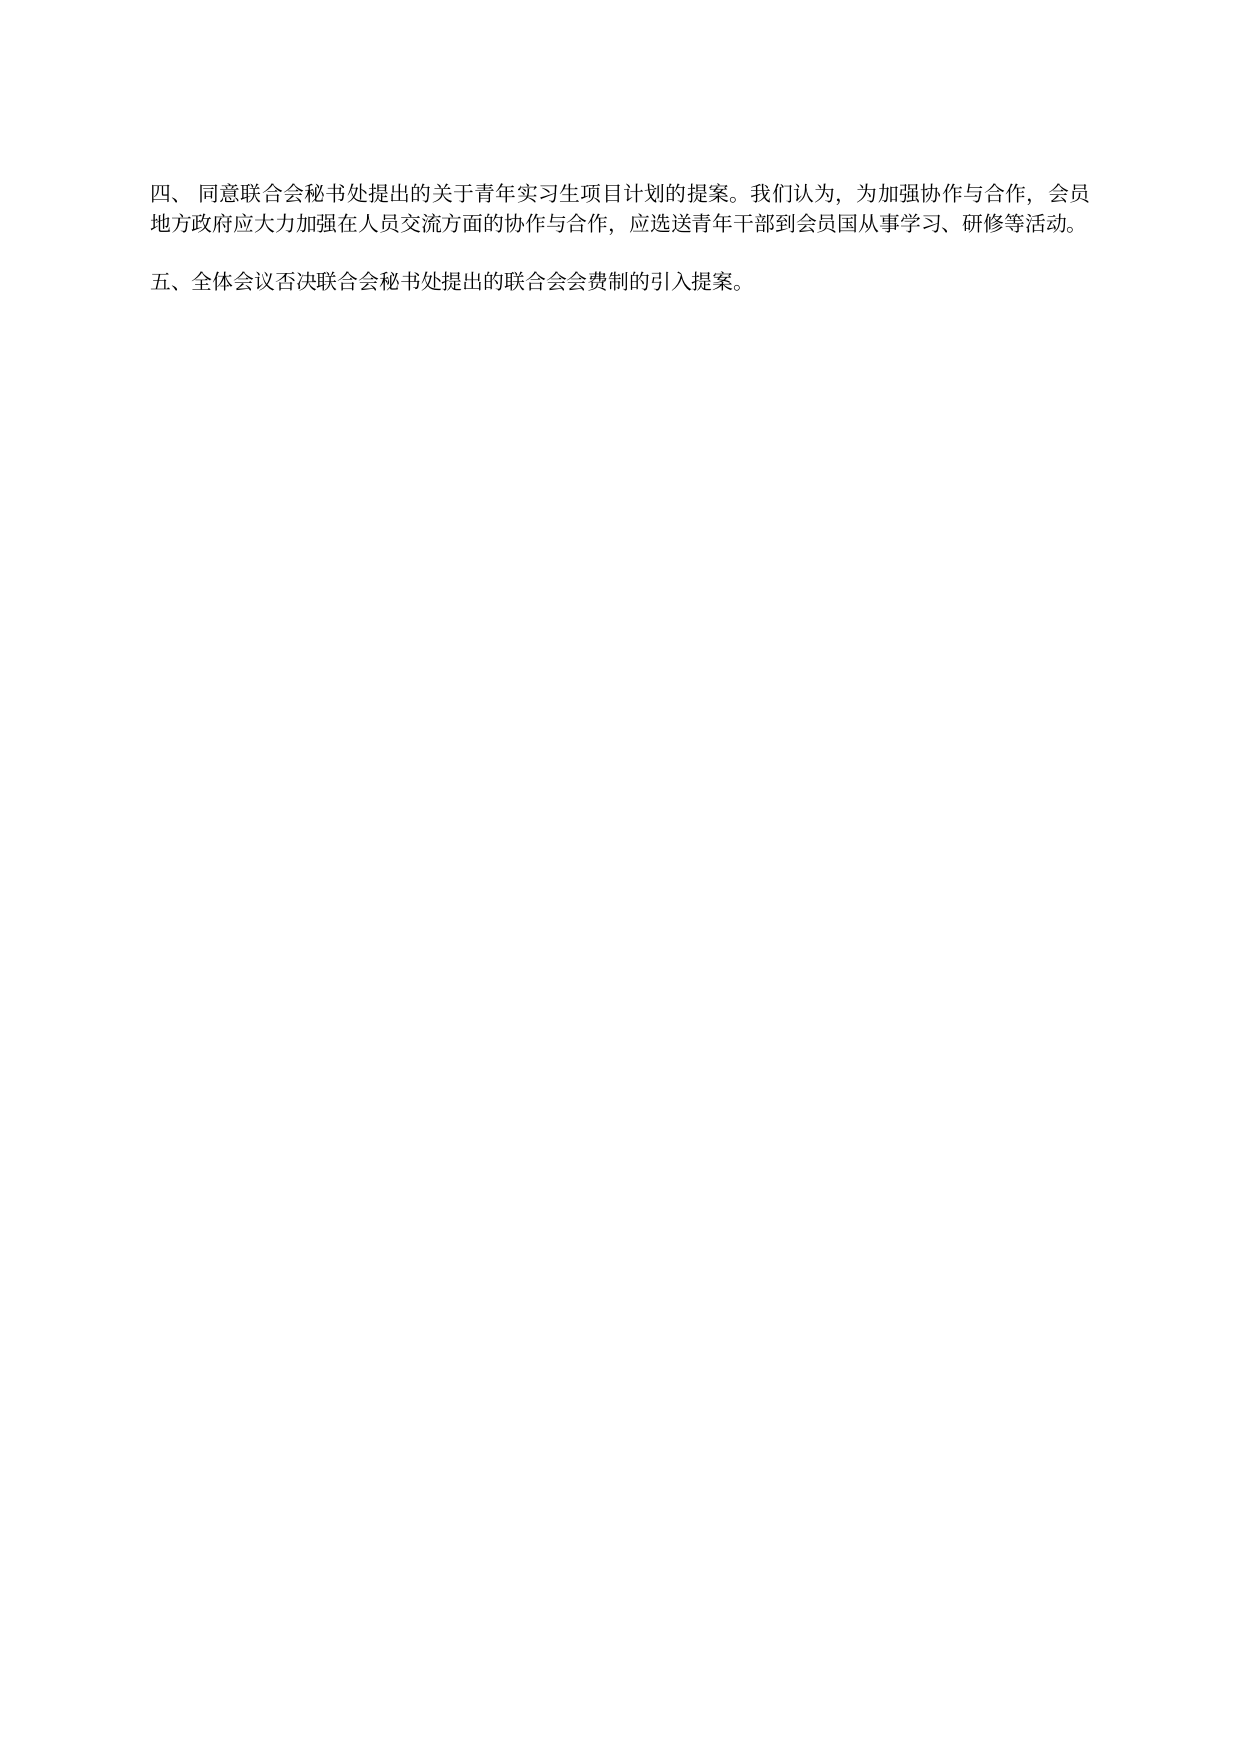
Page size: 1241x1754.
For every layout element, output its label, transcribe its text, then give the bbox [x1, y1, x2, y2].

text 五、全体会议否决联合会秘书处提出的联合会会费制的引入提案。 [150, 265, 1090, 295]
text 四、 同意联合会秘书处提出的关于青年实习生项目计划的提案。我们认为，为加强协作与合作，会员地方政府应大力加强在人员交流方面的协作与合作，应选送青年干部到会员国从事学习、研修等活动。 [150, 177, 1090, 237]
